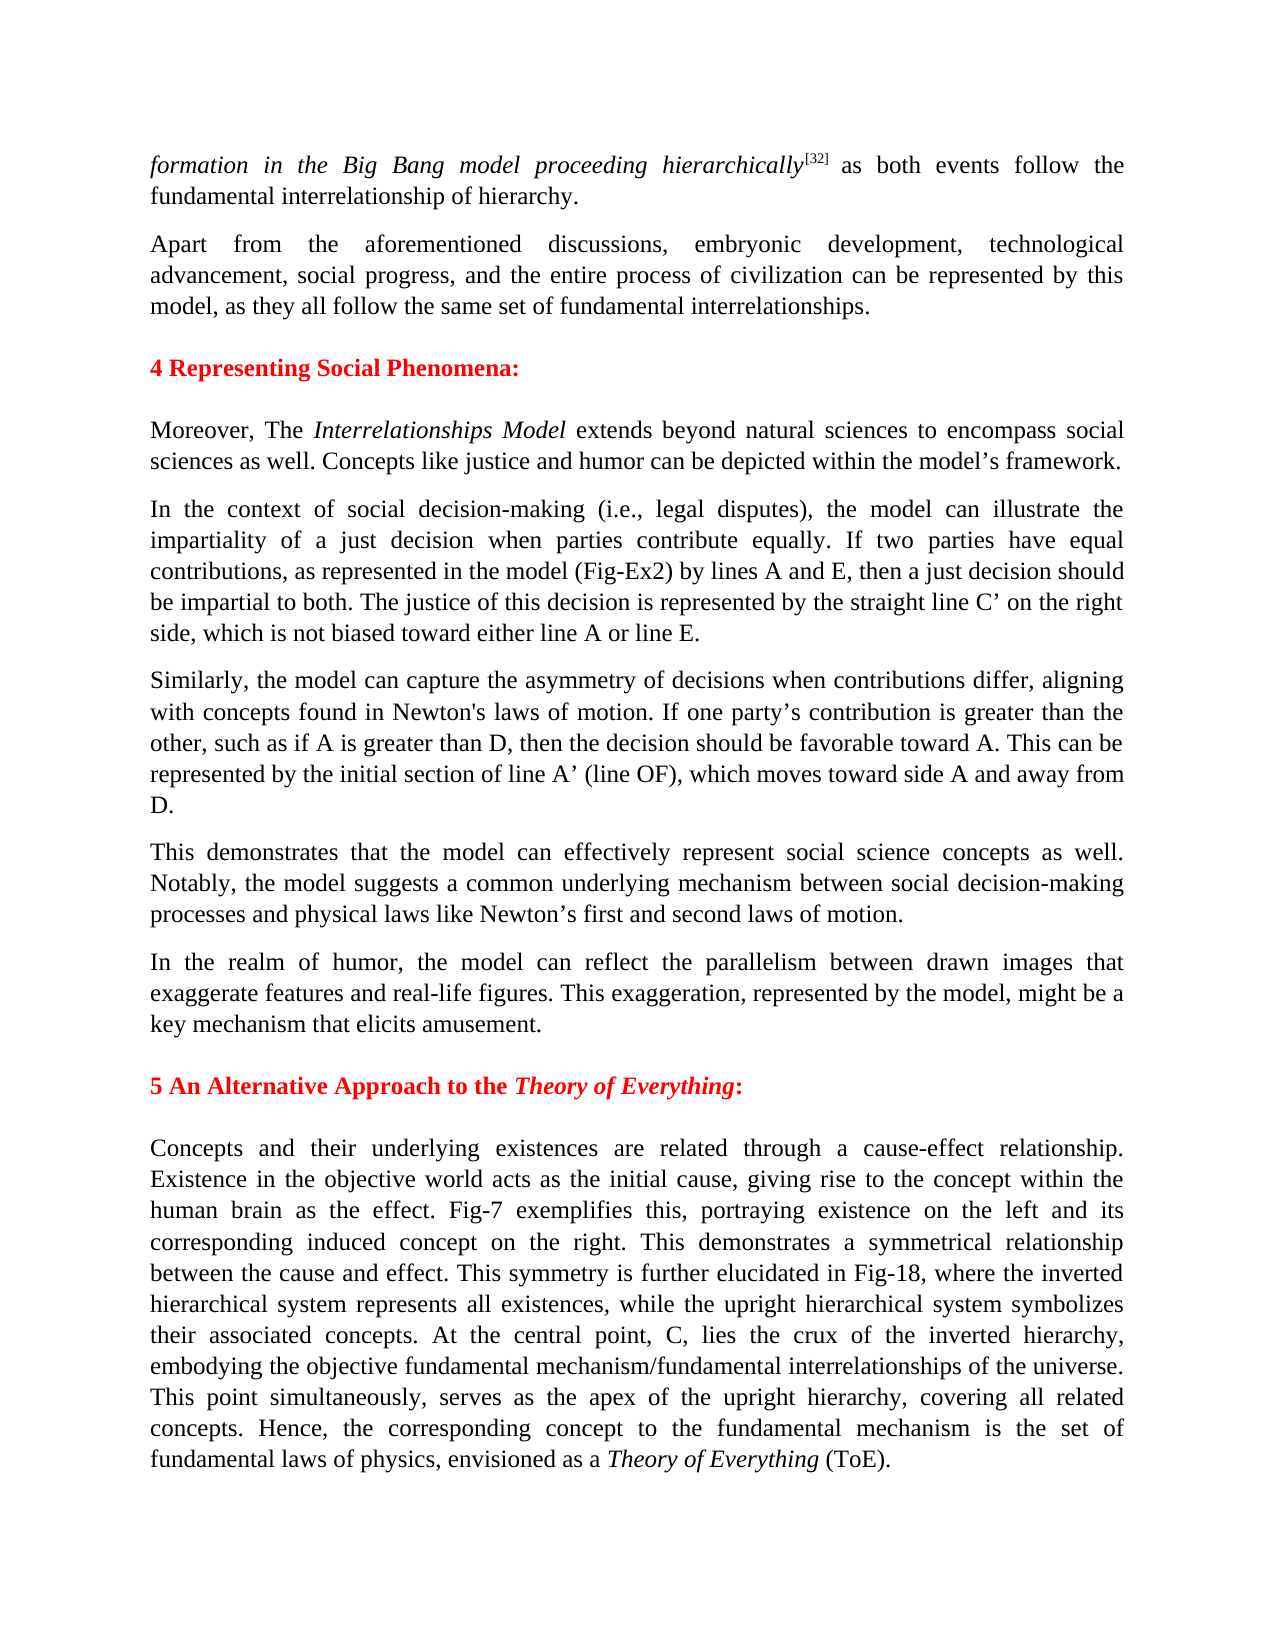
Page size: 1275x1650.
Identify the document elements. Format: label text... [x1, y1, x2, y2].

text Concepts and their underlying existences are related through a cause-effect relationship. Existence in the objective world acts as the initial cause, giving rise to the concept within the human brain as the effect. Fig-7 exemplifies this, portraying existence on the left and its corresponding induced concept on the right. This demonstrates a symmetrical relationship between the cause and effect. This symmetry is further elucidated in Fig-18, where the inverted hierarchical system represents all existences, while the upright hierarchical system symbolizes their associated concepts. At the central point, C, lies the crux of the inverted hierarchy, embodying the objective fundamental mechanism/fundamental interrelationships of the universe. This point simultaneously, serves as the apex of the upright hierarchy, covering all related concepts. Hence, the corresponding concept to the fundamental mechanism is the set of fundamental laws of physics, envisioned as a Theory of Everything (ToE). [150, 1133, 1125, 1473]
text Similarly, the model can capture the asymmetry of decisions when contributions differ, aligning with concepts found in Newton's laws of motion. If one party’s contribution is greater than the other, such as if A is greater than D, then the decision should be favorable toward A. This can be represented by the initial section of line A’ (line OF), which moves toward side A and away from D. [150, 666, 1125, 818]
text Apart from the aforementioned discussions, embryonic development, technological advancement, social progress, and the entire process of civilization can be represented by this model, as they all follow the same set of fundamental interrelationships. [150, 229, 1125, 319]
text In the context of social decision-making (i.e., legal disputes), the model can illustrate the impartiality of a just decision when parties contribute equally. If two parties have equal contributions, as represented in the model (Fig-Ex2) by lines A and E, then a just decision should be impartial to both. The justice of this decision is represented by the straight line C’ on the right side, which is not biased toward either line A or line E. [150, 494, 1125, 647]
text This demonstrates that the model can effectively represent social science concepts as well. Notably, the model suggests a common underlying mechanism between social decision-making processes and physical laws like Newton’s first and second laws of motion. [150, 837, 1125, 928]
text 4 Representing Social Phenomena: [150, 353, 1125, 382]
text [150, 150, 1125, 210]
text Moreover, The Interrelationships Model extends beyond natural sciences to encompass social sciences as well. Concepts like justice and humor can be depicted within the model’s framework. [150, 415, 1125, 475]
text In the realm of humor, the model can reflect the parallelism between drawn images that exaggerate features and real-life figures. This exaggeration, represented by the model, might be a key mechanism that elicits amusement. [150, 947, 1125, 1038]
text 5 An Alternative Approach to the Theory of Everything: [150, 1071, 1125, 1100]
